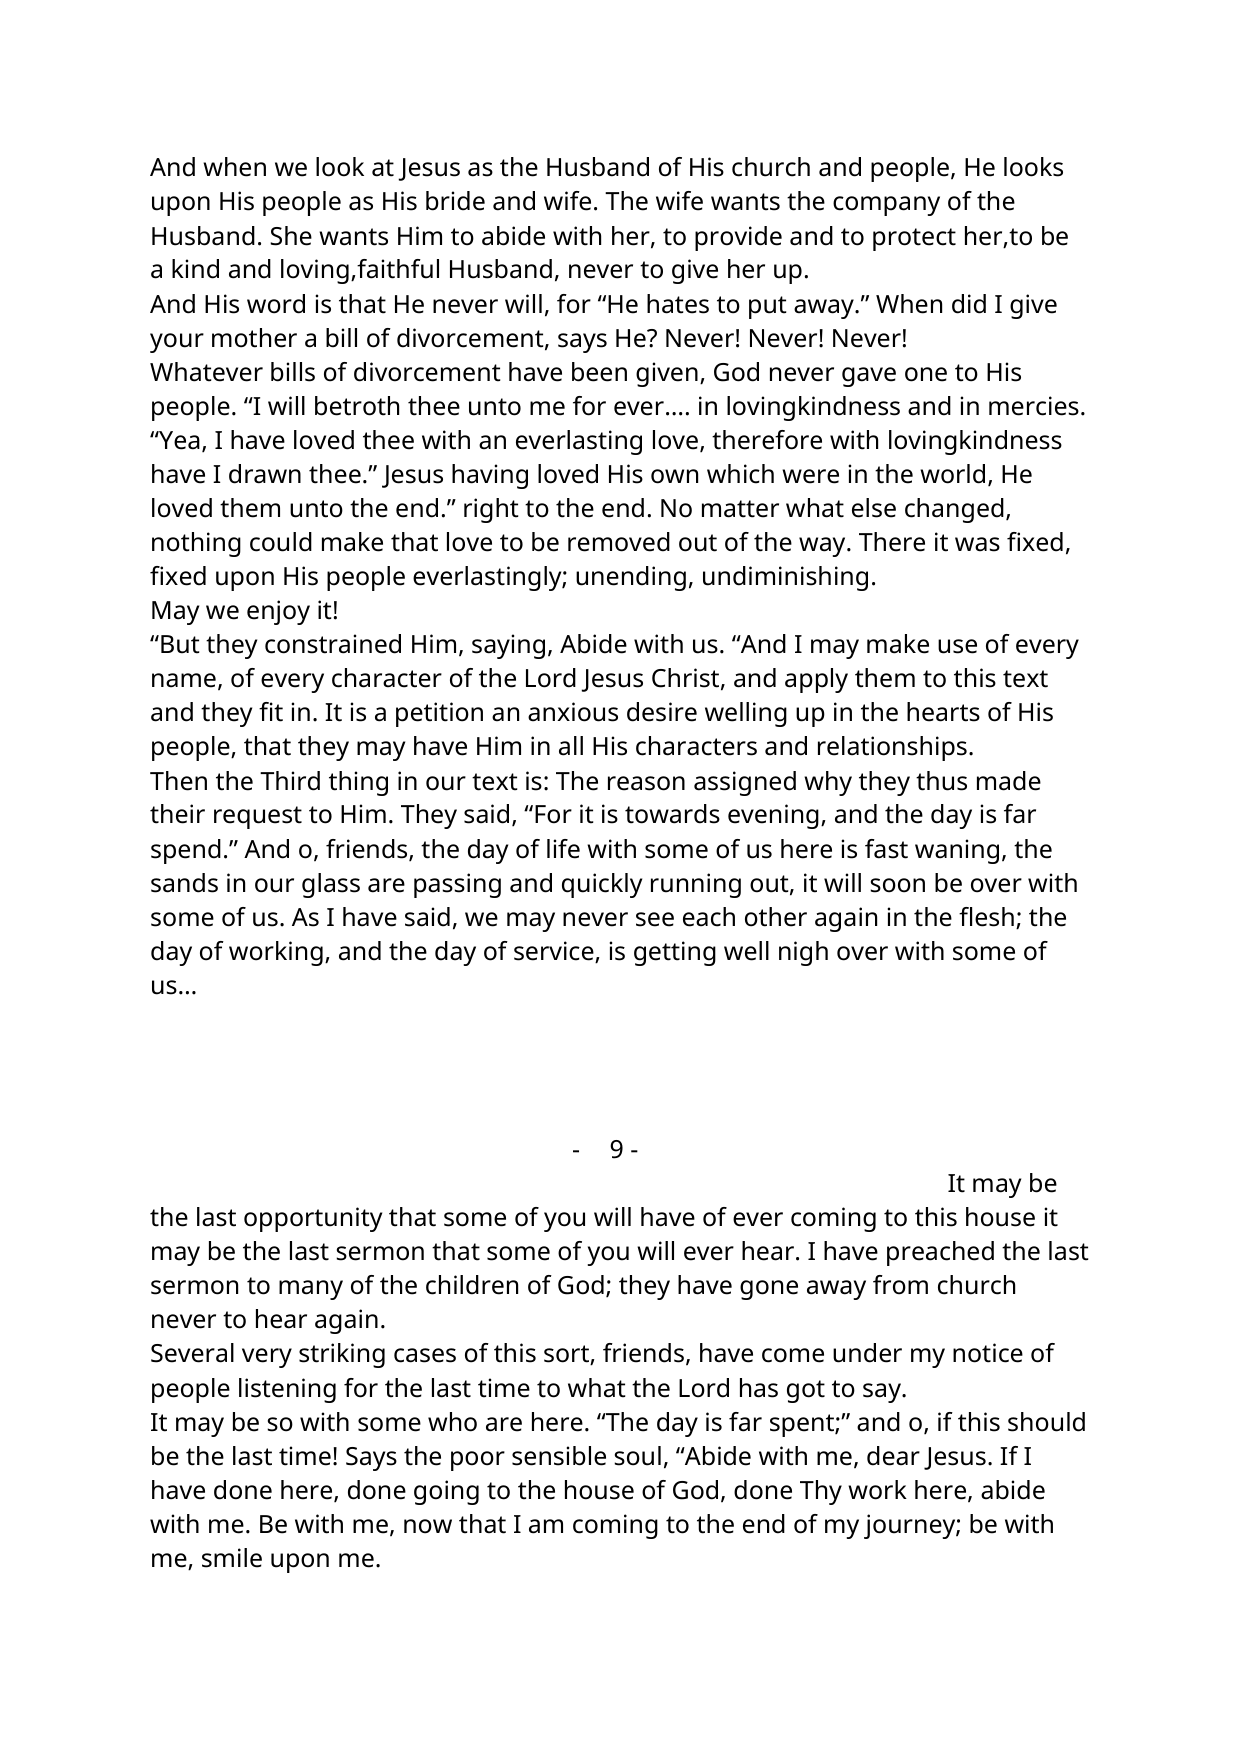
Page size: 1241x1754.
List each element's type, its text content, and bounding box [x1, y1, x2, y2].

text And His word is that He never will, for “He hates to put away.” When did I give your mother a bill of divorcement, says He? Never! Never! Never! [150, 286, 1090, 354]
text It may be so with some who are here. “The day is far spent;” and o, if this should be the last time! Says the poor sensible soul, “Abide with me, dear Jesus. If I have done here, done going to the house of God, done Thy work here, abide with me. Be with me, now that I am coming to the end of my journey; be with me, smile upon me. [150, 1404, 1090, 1574]
text Then the Third thing in our text is: The reason assigned why they thus made their request to Him. They said, “For it is towards evening, and the day is far spend.” And o, friends, the day of life with some of us here is fast waning, the sands in our glass are passing and quickly running out, it will soon be over with some of us. As I have said, we may never see each other again in the flesh; the day of working, and the day of service, is getting well nigh over with some of us… [150, 763, 1090, 1002]
text Whatever bills of divorcement have been given, God never gave one to His people. “I will betroth thee unto me for ever…. in lovingkindness and in mercies. “Yea, I have loved thee with an everlasting love, therefore with lovingkindness have I drawn thee.” Jesus having loved His own which were in the world, He loved them unto the end.” right to the end. No matter what else changed, nothing could make that love to be removed out of the way. There it was fixed, fixed upon His people everlastingly; unending, undiminishing. [150, 354, 1090, 593]
text Several very striking cases of this sort, friends, have come under my notice of people listening for the last time to what the Lord has got to say. [150, 1336, 1090, 1404]
list 9 - [572, 1132, 1090, 1166]
text May we enjoy it! [150, 593, 1090, 627]
text “But they constrained Him, saying, Abide with us. “And I may make use of every name, of every character of the Lord Jesus Christ, and apply them to this text and they fit in. It is a petition an anxious desire welling up in the hearts of His people, that they may have Him in all His characters and relationships. [150, 627, 1090, 763]
text And when we look at Jesus as the Husband of His church and people, He looks upon His people as His bride and wife. The wife wants the company of the Husband. She wants Him to abide with her, to provide and to protect her,to be a kind and loving,faithful Husband, never to give her up. [150, 150, 1090, 286]
text It may be the last opportunity that some of you will have of ever coming to this house it may be the last sermon that some of you will ever hear. I have preached the last sermon to many of the children of God; they have gone away from church never to hear again. [150, 1166, 1090, 1336]
